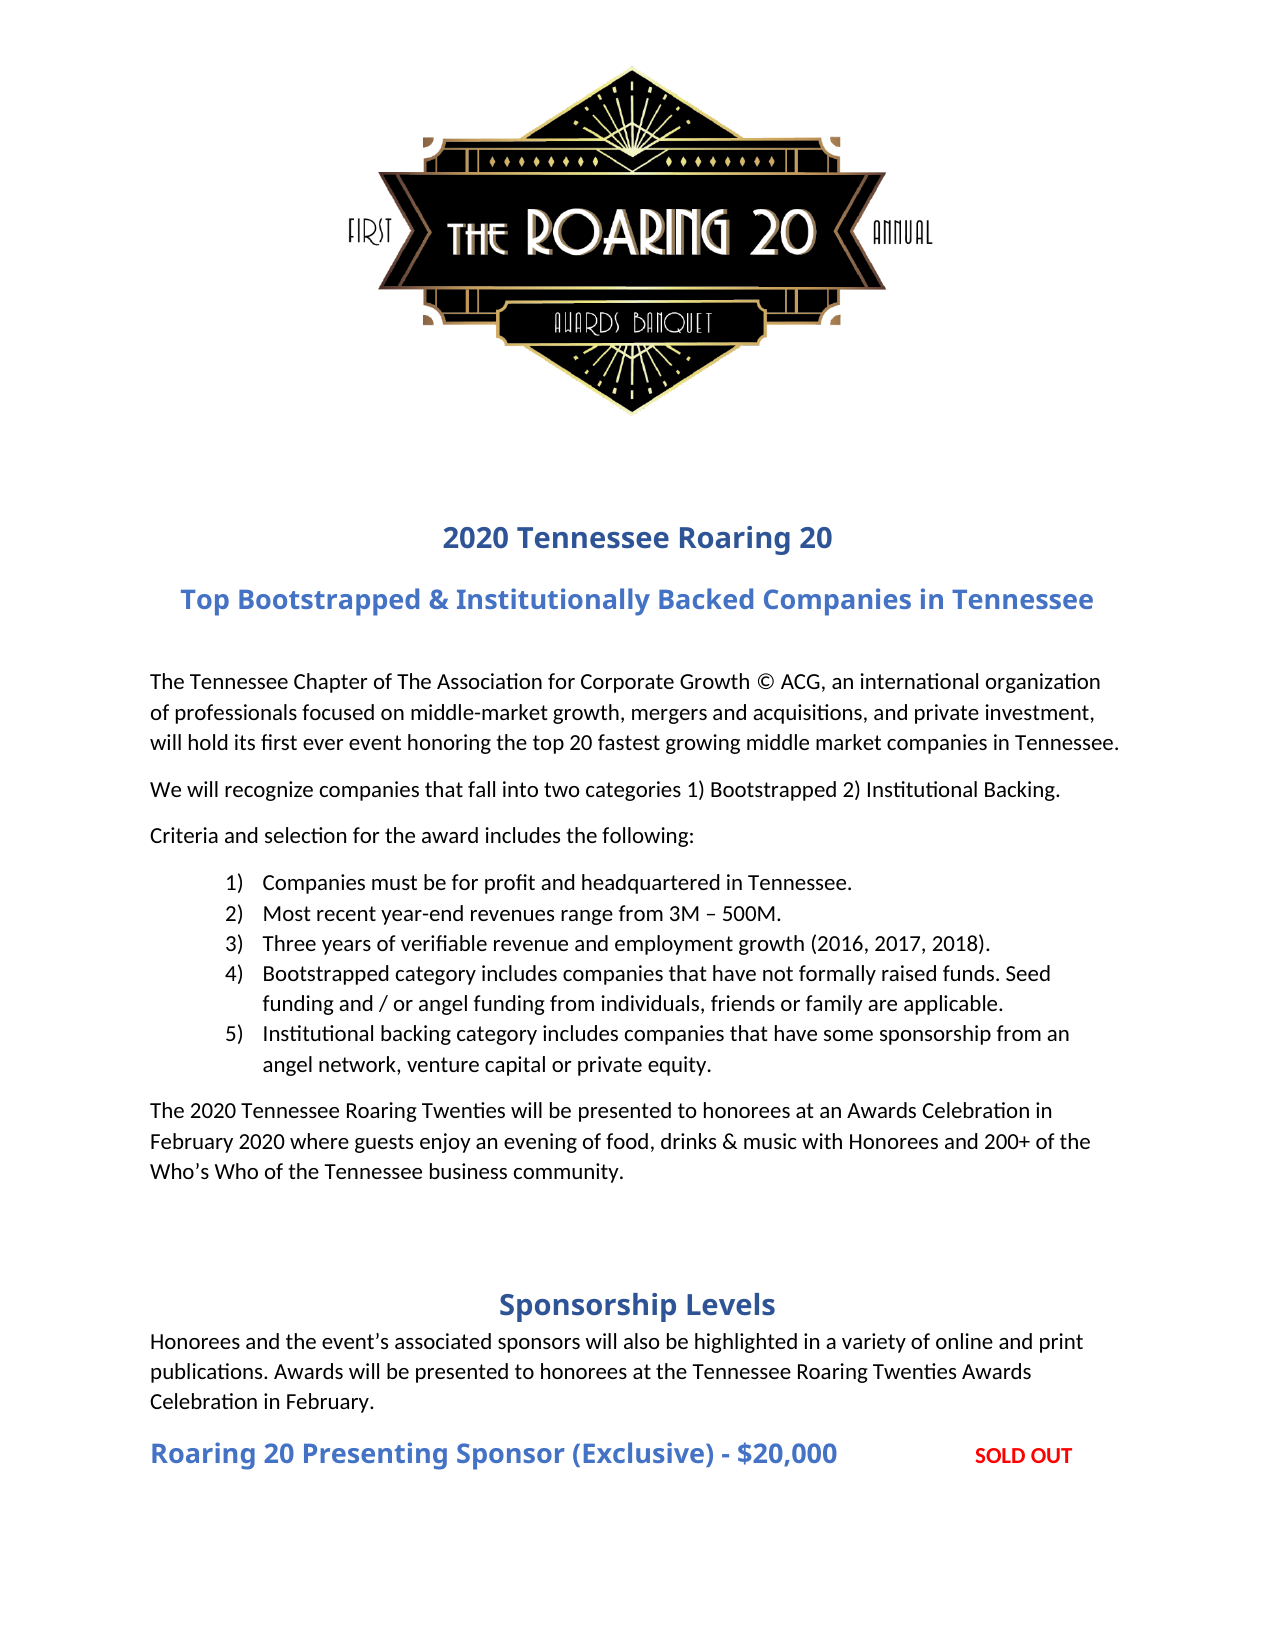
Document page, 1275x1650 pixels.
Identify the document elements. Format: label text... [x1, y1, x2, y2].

text The 2020 Tennessee Roaring Twenties will be presented to honorees at an Awards Celebration in February 2020 where guests enjoy an evening of food, drinks & music with Honorees and 200+ of the Who’s Who of the Tennessee business community. [150, 1097, 1125, 1185]
picture [297, 18, 978, 465]
list Bootstrapped category includes companies that have not formally raised funds. Seed funding and / or angel funding from individuals, friends or family are applicable. [225, 959, 1125, 1017]
text Criteria and selection for the award includes the following: [150, 822, 1125, 849]
subtitle Sponsorship Levels [150, 1284, 1125, 1324]
text Roaring 20 Presenting Sponsor (Exclusive) - $20,000 SOLD OUT [150, 1434, 1125, 1471]
subtitle 2020 Tennessee Roaring 20 [150, 517, 1125, 557]
text Honorees and the event’s associated sponsors will also be highlighted in a variety of online and print publications. Awards will be presented to honorees at the Tennessee Roaring Twenties Awards Celebration in February. [150, 1327, 1125, 1415]
list Companies must be for profit and headquartered in Tennessee. [225, 868, 1125, 896]
text We will recognize companies that fall into two categories 1) Bootstrapped 2) Institutional Backing. [150, 775, 1125, 803]
list Three years of verifiable revenue and employment growth (2016, 2017, 2018). [225, 929, 1125, 957]
list Institutional backing category includes companies that have some sponsorship from an angel network, venture capital or private equity. [225, 1019, 1125, 1078]
list Most recent year-end revenues range from 3M – 500M. [225, 899, 1125, 927]
text The Tennessee Chapter of The Association for Corporate Growth © ACG, an international organization of professionals focused on middle-market growth, mergers and acquisitions, and private investment, will hold its first ever event honoring the top 20 fastest growing middle market companies in Tennessee. [150, 667, 1125, 756]
subtitle Top Bootstrapped & Institutionally Backed Companies in Tennessee [150, 581, 1125, 618]
